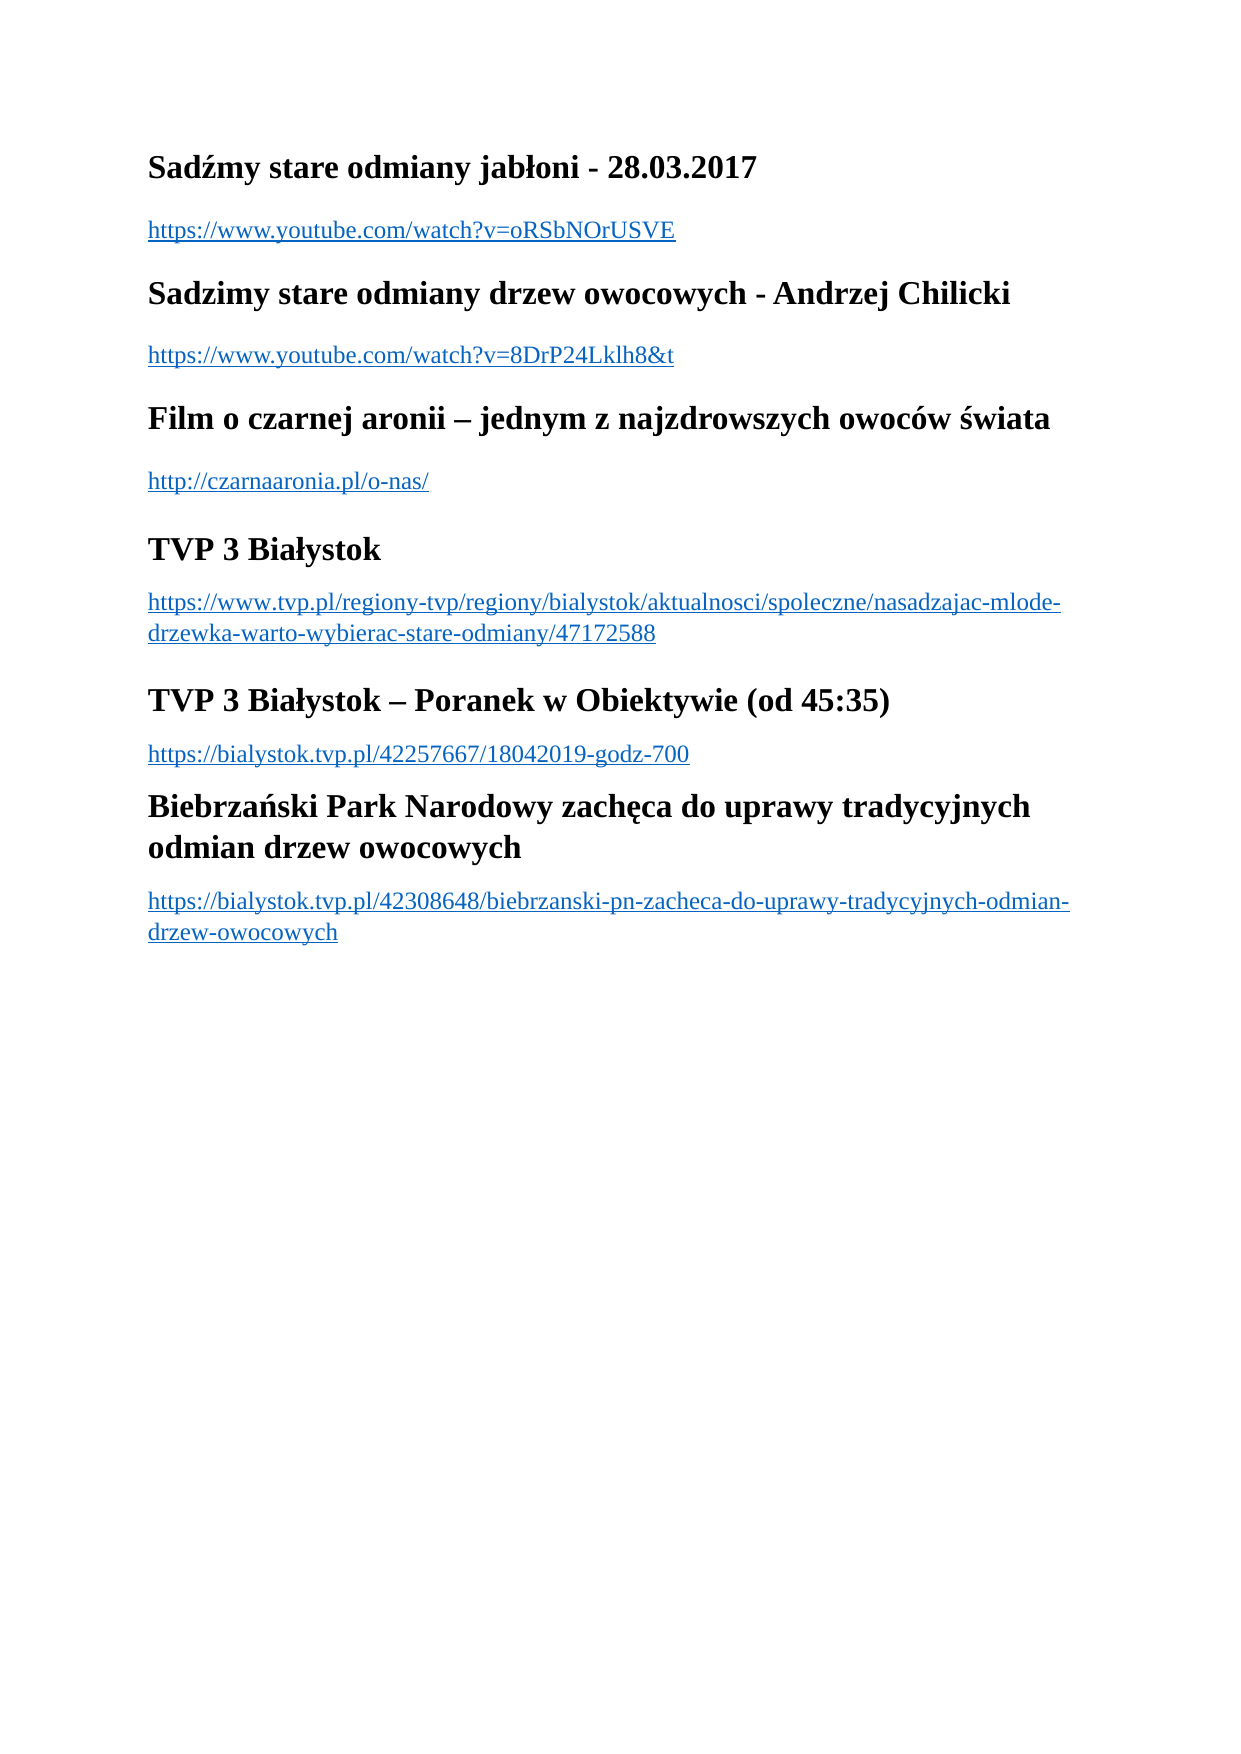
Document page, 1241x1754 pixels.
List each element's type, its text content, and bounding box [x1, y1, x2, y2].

subtitle Film o czarnej aronii – jednym z najzdrowszych owoców świata [148, 398, 1093, 437]
subtitle https://www.youtube.com/watch?v=8DrP24Lklh8&t [148, 341, 1093, 369]
text https://bialystok.tvp.pl/42257667/18042019-godz-700 [148, 739, 1093, 767]
text http://czarnaaronia.pl/o-nas/ TVP 3 Białystok [148, 466, 1093, 567]
text Biebrzański Park Narodowy zachęca do uprawy tradycyjnych odmian drzew owocowych [148, 786, 1093, 866]
text https://bialystok.tvp.pl/42308648/biebrzanski-pn-zacheca-do-uprawy-tradycyjnych-odmian-drzew-owocowych [148, 886, 1093, 946]
text https://www.youtube.com/watch?v=oRSbNOrUSVE [148, 215, 1093, 244]
text https://www.tvp.pl/regiony-tvp/regiony/bialystok/aktualnosci/spoleczne/nasadzajac-mlode-drzewka-warto-wybierac-stare-odmiany/47172588 TVP 3 Białystok – Poranek w Obiektywie (od 45:35) [148, 587, 1093, 719]
text Sadźmy stare odmiany jabłoni - 28.03.2017 [148, 148, 1093, 186]
subtitle Sadzimy stare odmiany drzew owocowych - Andrzej Chilicki [148, 273, 1093, 311]
